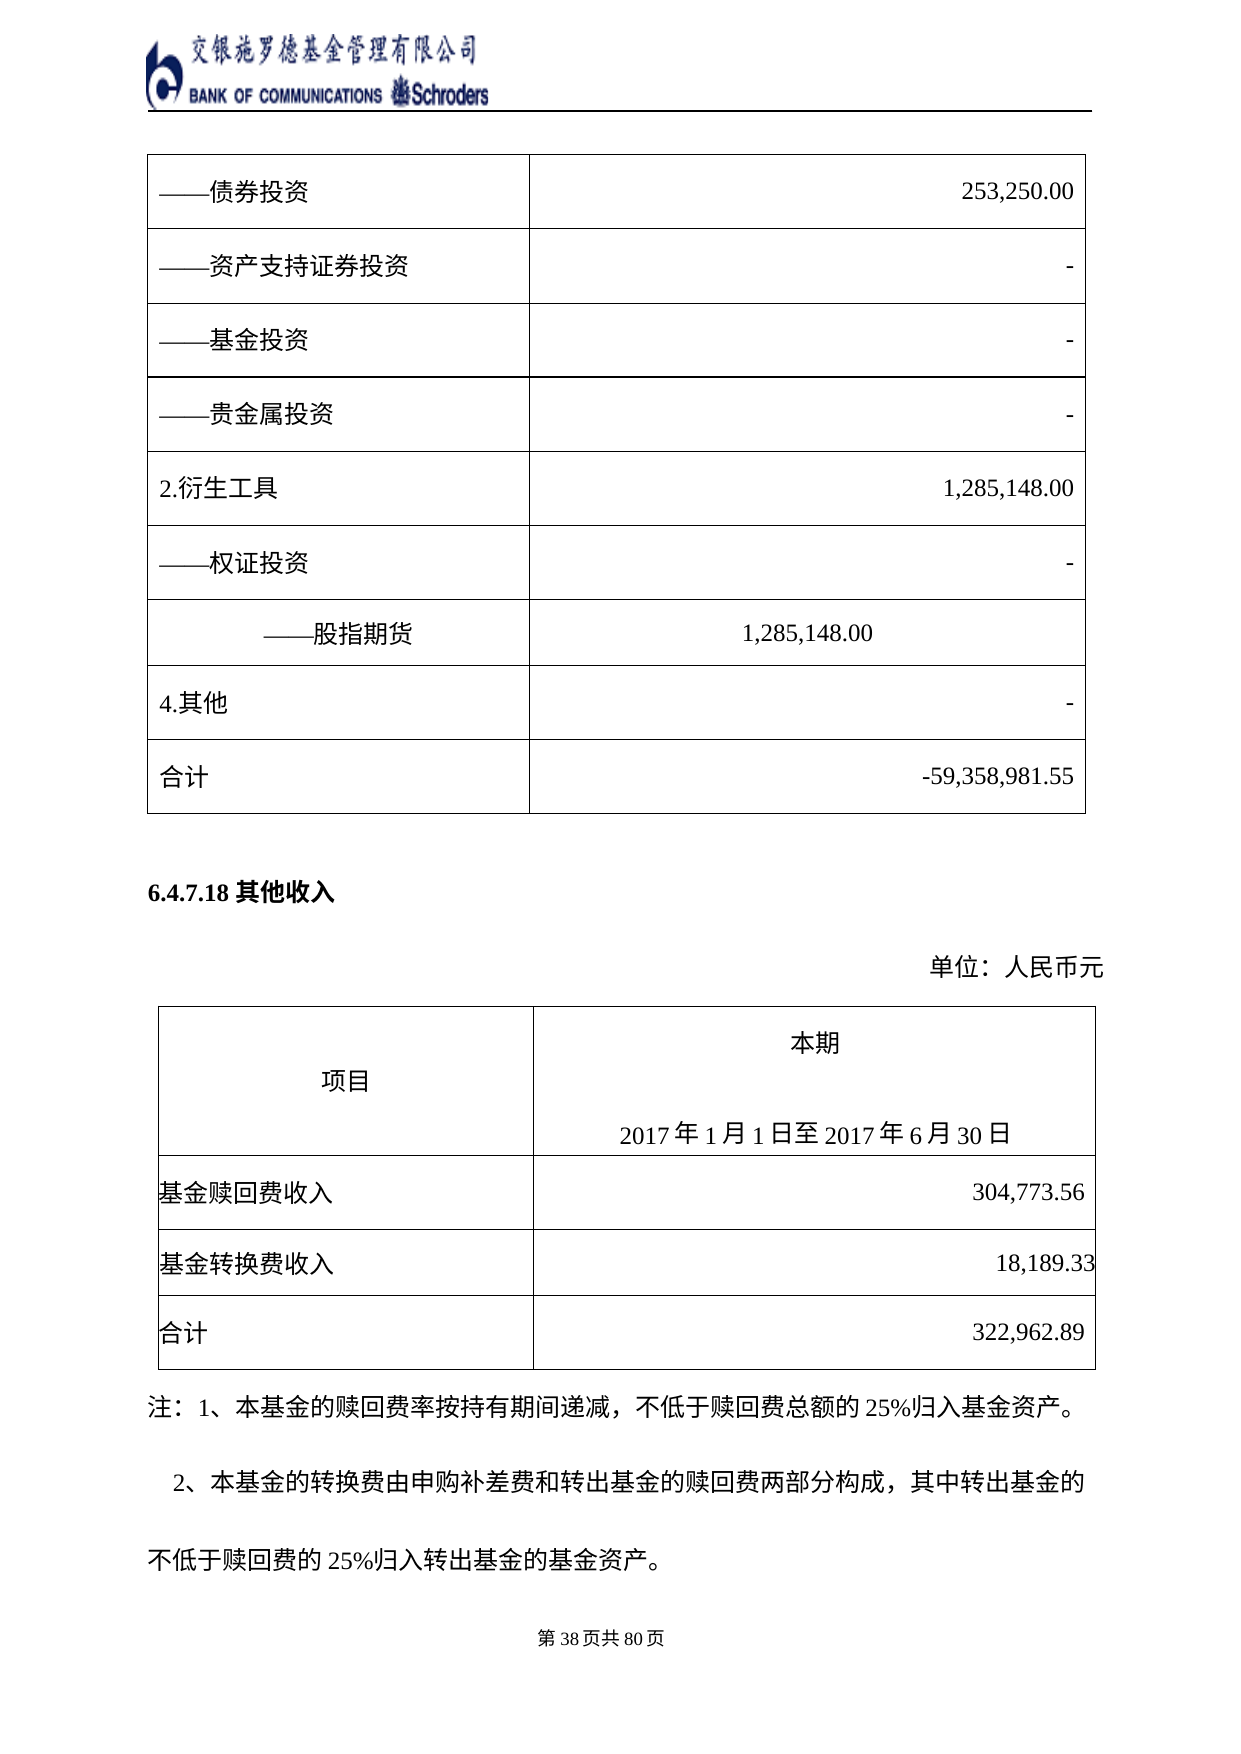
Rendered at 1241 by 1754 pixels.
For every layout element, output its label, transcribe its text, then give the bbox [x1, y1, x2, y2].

table_cell ——基金投资 [148, 304, 529, 376]
table_cell -59,358,981.55 [530, 740, 1085, 813]
table_header 本期 2017年1月1日至2017年6月30日 [534, 1007, 1095, 1155]
table_cell ——权证投资 [148, 526, 529, 599]
text 6.4.7.18 其他收入 [148, 858, 1092, 923]
table_cell 2.衍生工具 [148, 452, 529, 524]
table_cell 合计 [148, 740, 529, 813]
table_cell - [530, 304, 1085, 376]
table_cell 304,773.56 [534, 1156, 1095, 1229]
table_cell - [530, 229, 1085, 302]
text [148, 1448, 1092, 1591]
table_cell 1,285,148.00 [530, 452, 1085, 524]
table_cell 18,189.33 [534, 1230, 1095, 1295]
table_cell - [530, 526, 1085, 599]
table_cell 1,285,148.00 [530, 600, 1085, 665]
table_cell - [530, 378, 1085, 451]
table_cell 322,962.89 [534, 1296, 1095, 1369]
table_cell 基金赎回费收入 [159, 1156, 533, 1229]
table_cell 4.其他 [148, 666, 529, 739]
picture [146, 34, 489, 110]
table_cell - [530, 666, 1085, 739]
table_cell ——资产支持证券投资 [148, 229, 529, 302]
table_cell ——贵金属投资 [148, 378, 529, 451]
table_cell ——股指期货 [148, 600, 529, 665]
text 注：1、本基金的赎回费率按持有期间递减，不低于赎回费总额的25%归入基金资产。 [148, 1373, 1092, 1438]
text 单位：人民币元 [148, 933, 1104, 998]
table_header 项目 [159, 1007, 533, 1155]
table_cell 基金转换费收入 [159, 1230, 533, 1295]
table_cell ——债券投资 [148, 155, 529, 228]
table_cell 253,250.00 [530, 155, 1085, 228]
table_cell 合计 [159, 1296, 533, 1369]
